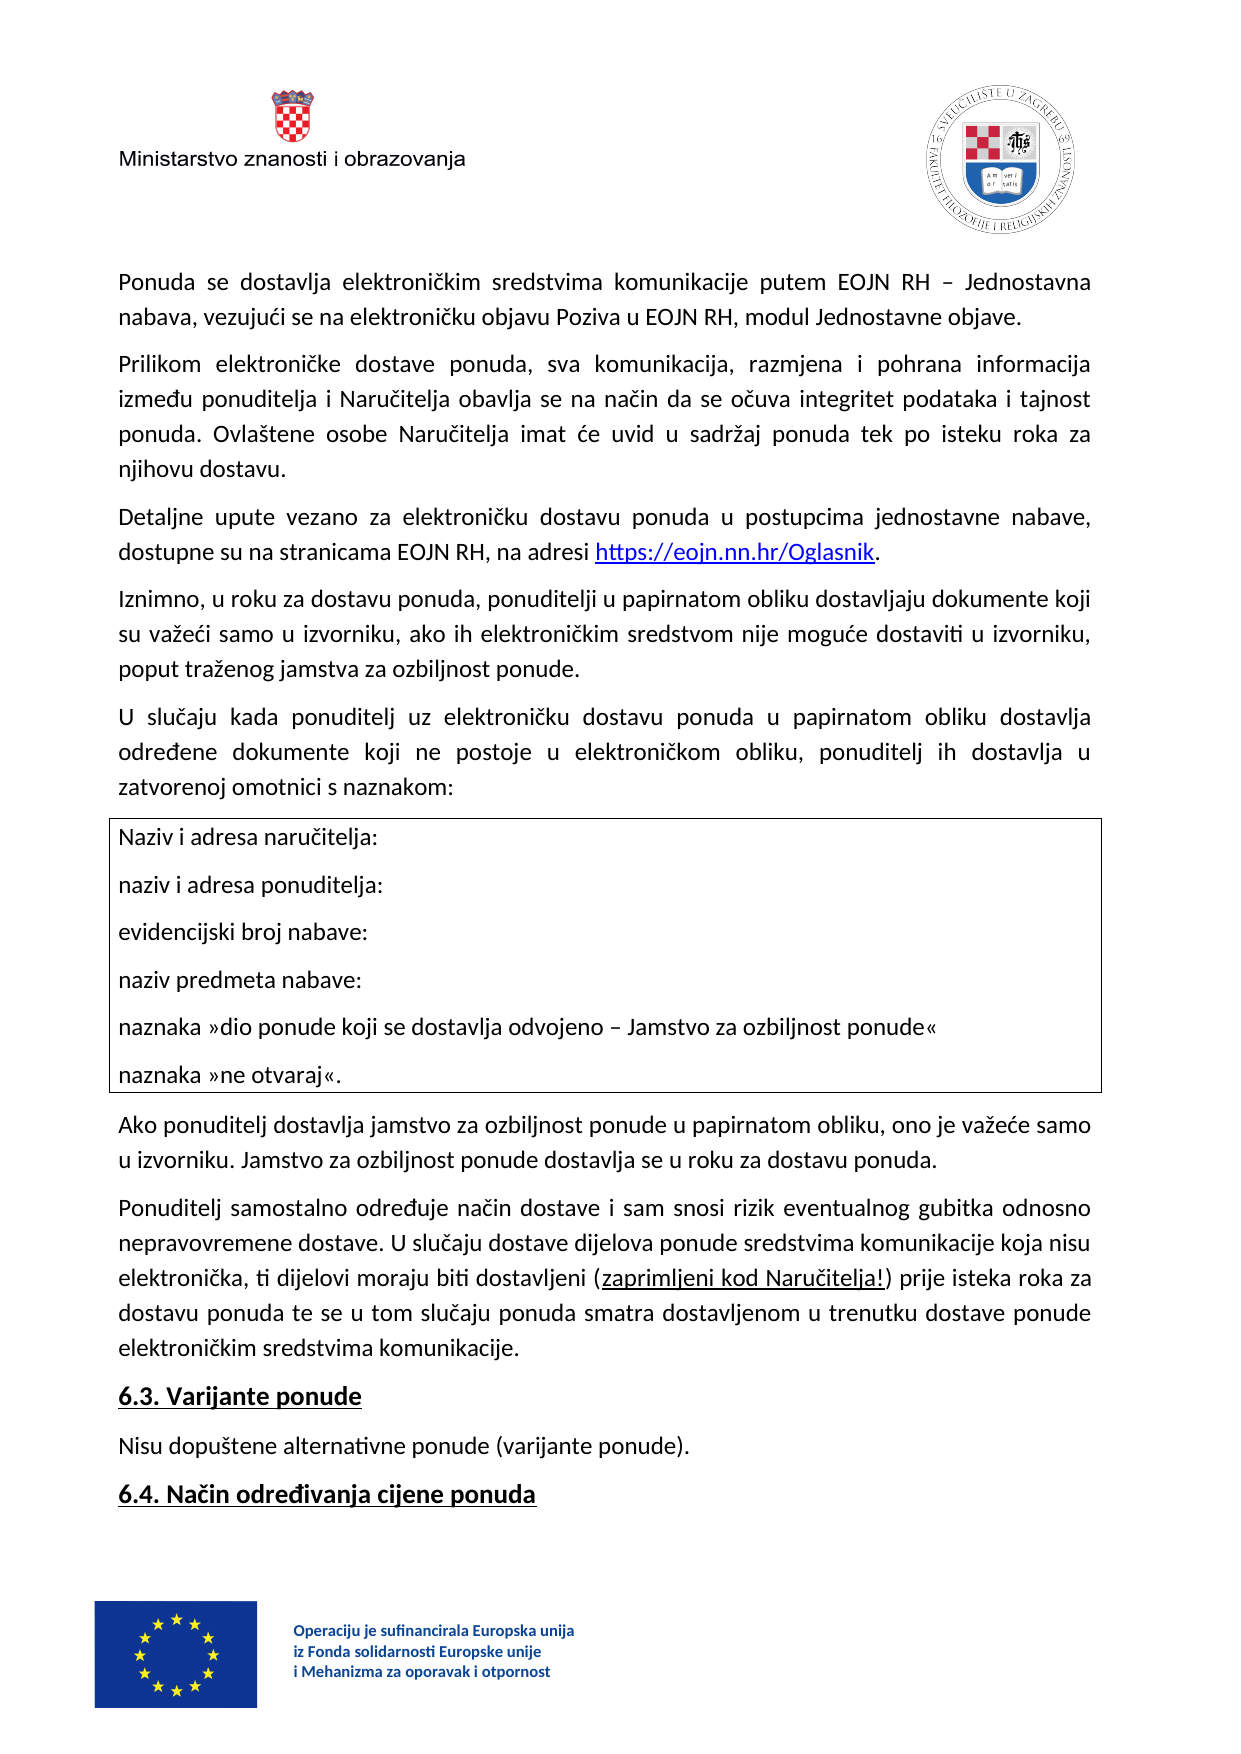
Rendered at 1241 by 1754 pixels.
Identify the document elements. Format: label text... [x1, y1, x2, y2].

picture [926, 85, 1075, 234]
picture [94, 1601, 258, 1708]
text naznaka »ne otvaraj«. [110, 1056, 1101, 1092]
text naznaka »dio ponude koji se dostavlja odvojeno – Jamstvo za ozbiljnost ponude« [110, 1008, 1101, 1042]
text Ponuda se dostavlja elektroničkim sredstvima komunikacije putem EOJN RH – Jednostavna nabava, vezujući se na elektroničku objavu Poziva u EOJN RH, modul Jednostavne objave. [118, 266, 1093, 331]
text U slučaju kada ponuditelj uz elektroničku dostavu ponuda u papirnatom obliku dostavlja određene dokumente koji ne postoje u elektroničkom obliku, ponuditelj ih dostavlja u zatvorenoj omotnici s naznakom: [118, 701, 1093, 801]
text Ponuditelj samostalno određuje način dostave i sam snosi rizik eventualnog gubitka odnosno nepravovremene dostave. U slučaju dostave dijelova ponude sredstvima komunikacije koja nisu elektronička, ti dijelovi moraju biti dostavljeni (zaprimljeni kod Naručitelja!) prije isteka roka za dostavu ponuda te se u tom slučaju ponuda smatra dostavljenom u trenutku dostave ponude elektroničkim sredstvima komunikacije. [118, 1192, 1093, 1363]
text 6.4. Način određivanja cijene ponuda [118, 1477, 1093, 1511]
text Naziv i adresa naručitelja: [110, 819, 1101, 852]
text evidencijski broj nabave: [110, 913, 1101, 947]
text naziv predmeta nabave: [110, 961, 1101, 994]
text naziv i adresa ponuditelja: [110, 866, 1101, 899]
text 6.3. Varijante ponude [118, 1379, 1093, 1413]
text Detaljne upute vezano za elektroničku dostavu ponuda u postupcima jednostavne nabave, dostupne su na stranicama EOJN RH, na adresi https://eojn.nn.hr/Oglasnik. [118, 501, 1093, 566]
text Prilikom elektroničke dostave ponuda, sva komunikacija, razmjena i pohrana informacija između ponuditelja i Naručitelja obavlja se na način da se očuva integritet podataka i tajnost ponuda. Ovlaštene osobe Naručitelja imat će uvid u sadržaj ponuda tek po isteku roka za njihovu dostavu. [118, 348, 1093, 484]
text Nisu dopuštene alternativne ponude (varijante ponude). [118, 1430, 1093, 1461]
picture [120, 79, 465, 170]
text Iznimno, u roku za dostavu ponuda, ponuditelji u papirnatom obliku dostavljaju dokumente koji su važeći samo u izvorniku, ako ih elektroničkim sredstvom nije moguće dostaviti u izvorniku, poput traženog jamstva za ozbiljnost ponude. [118, 583, 1093, 684]
text Ako ponuditelj dostavlja jamstvo za ozbiljnost ponude u papirnatom obliku, ono je važeće samo u izvorniku. Jamstvo za ozbiljnost ponude dostavlja se u roku za dostavu ponuda. [118, 1109, 1093, 1175]
